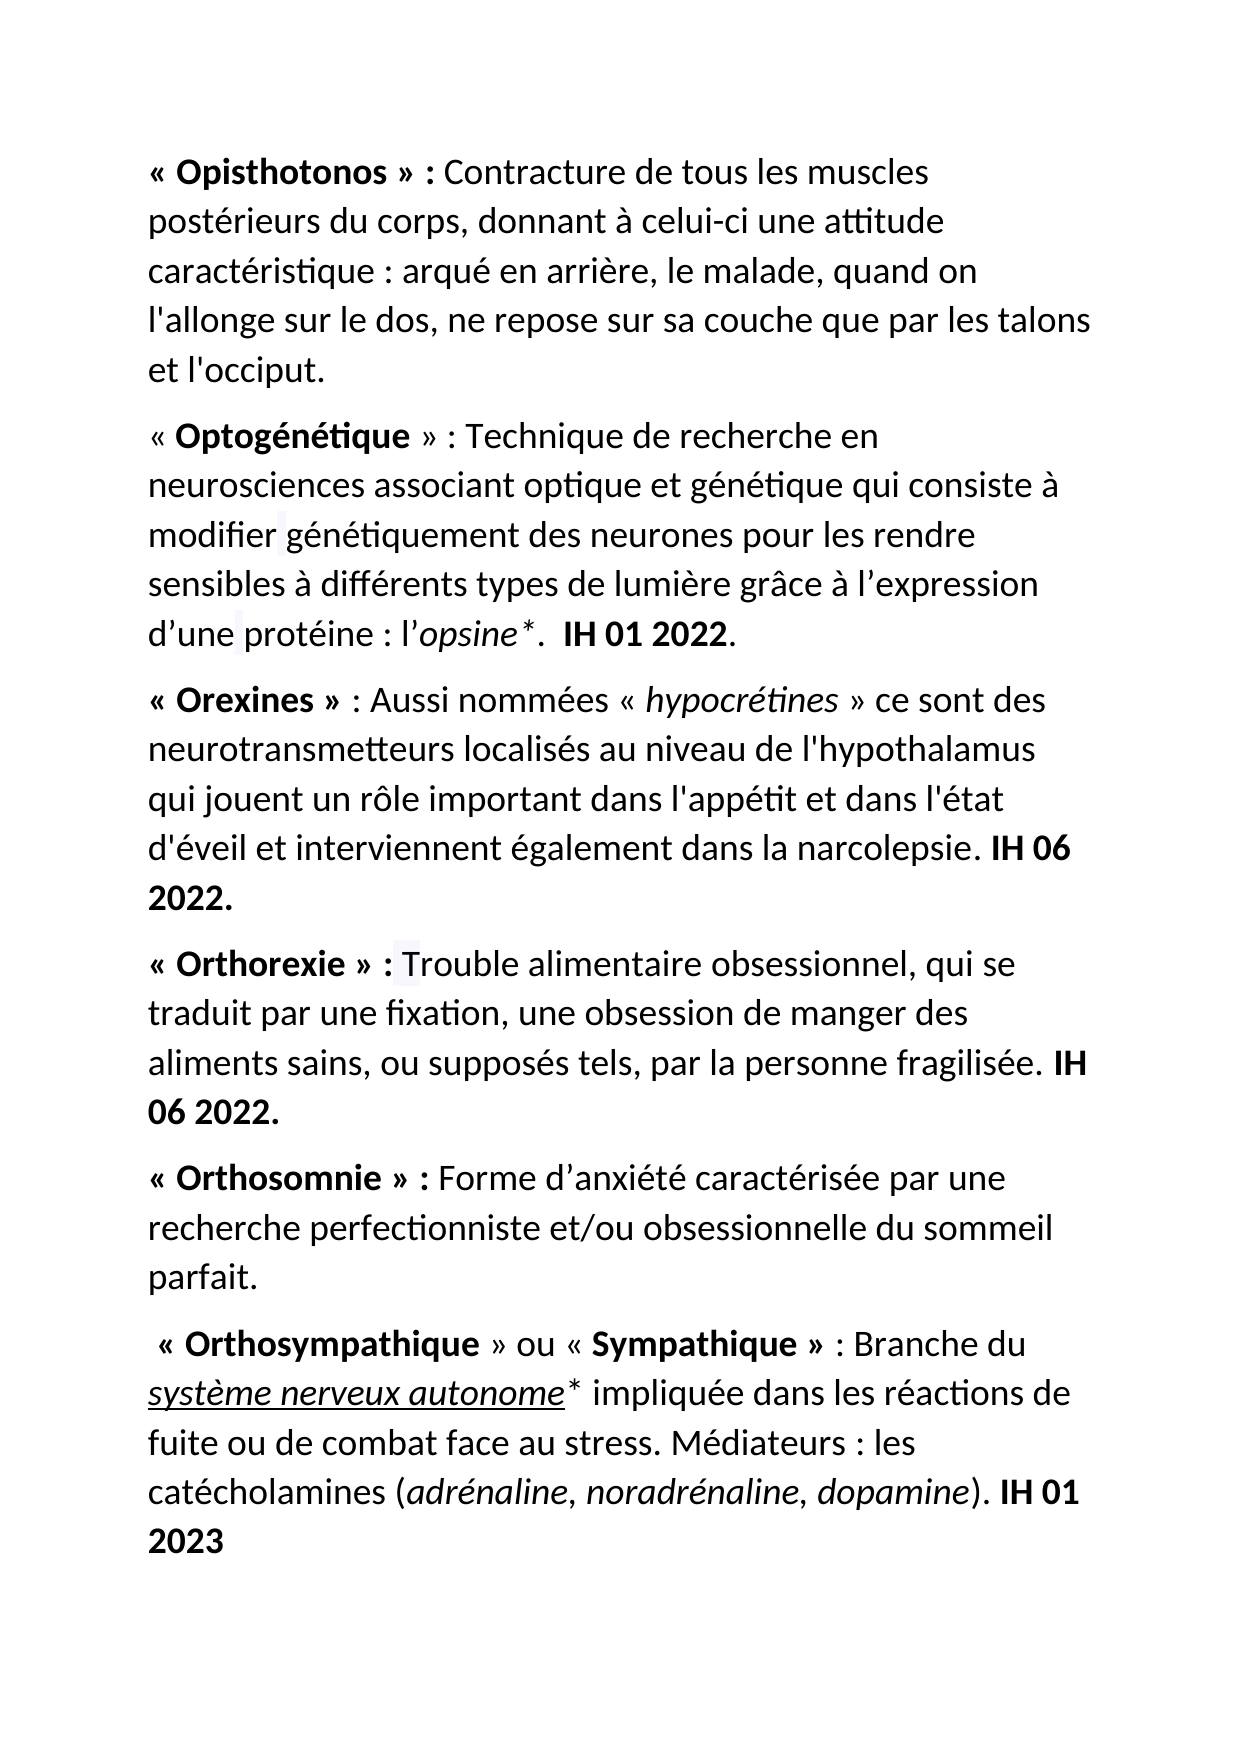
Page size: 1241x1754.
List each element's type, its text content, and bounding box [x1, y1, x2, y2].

text « Opisthotonos » : Contracture de tous les muscles postérieurs du corps, donnant à celui-ci une attitude caractéristique : arqué en arrière, le malade, quand on l'allonge sur le dos, ne repose sur sa couche que par les talons et l'occiput. [148, 148, 1093, 391]
text « Optogénétique » : Technique de recherche en neurosciences associant optique et génétique qui consiste à modifier génétiquement des neurones pour les rendre sensibles à différents types de lumière grâce à l’expression d’une protéine : l’opsine*. IH 01 2022. [148, 412, 1093, 655]
text « Orthorexie » : Trouble alimentaire obsessionnel, qui se traduit par une fixation, une obsession de manger des aliments sains, ou supposés tels, par la personne fragilisée. IH 06 2022. [148, 940, 1093, 1134]
text « Orexines » : Aussi nommées « hypocrétines » ce sont des neurotransmetteurs localisés au niveau de l'hypothalamus qui jouent un rôle important dans l'appétit et dans l'état d'éveil et interviennent également dans la narcolepsie. IH 06 2022. [148, 676, 1093, 919]
text « Orthosomnie » : Forme d’anxiété caractérisée par une recherche perfectionniste et/ou obsessionnelle du sommeil parfait. [148, 1154, 1093, 1299]
text « Orthosympathique » ou « Sympathique » : Branche du système nerveux autonome* impliquée dans les réactions de fuite ou de combat face au stress. Médiateurs : les catécholamines (adrénaline, noradrénaline, dopamine). IH 01 2023 [148, 1319, 1093, 1563]
